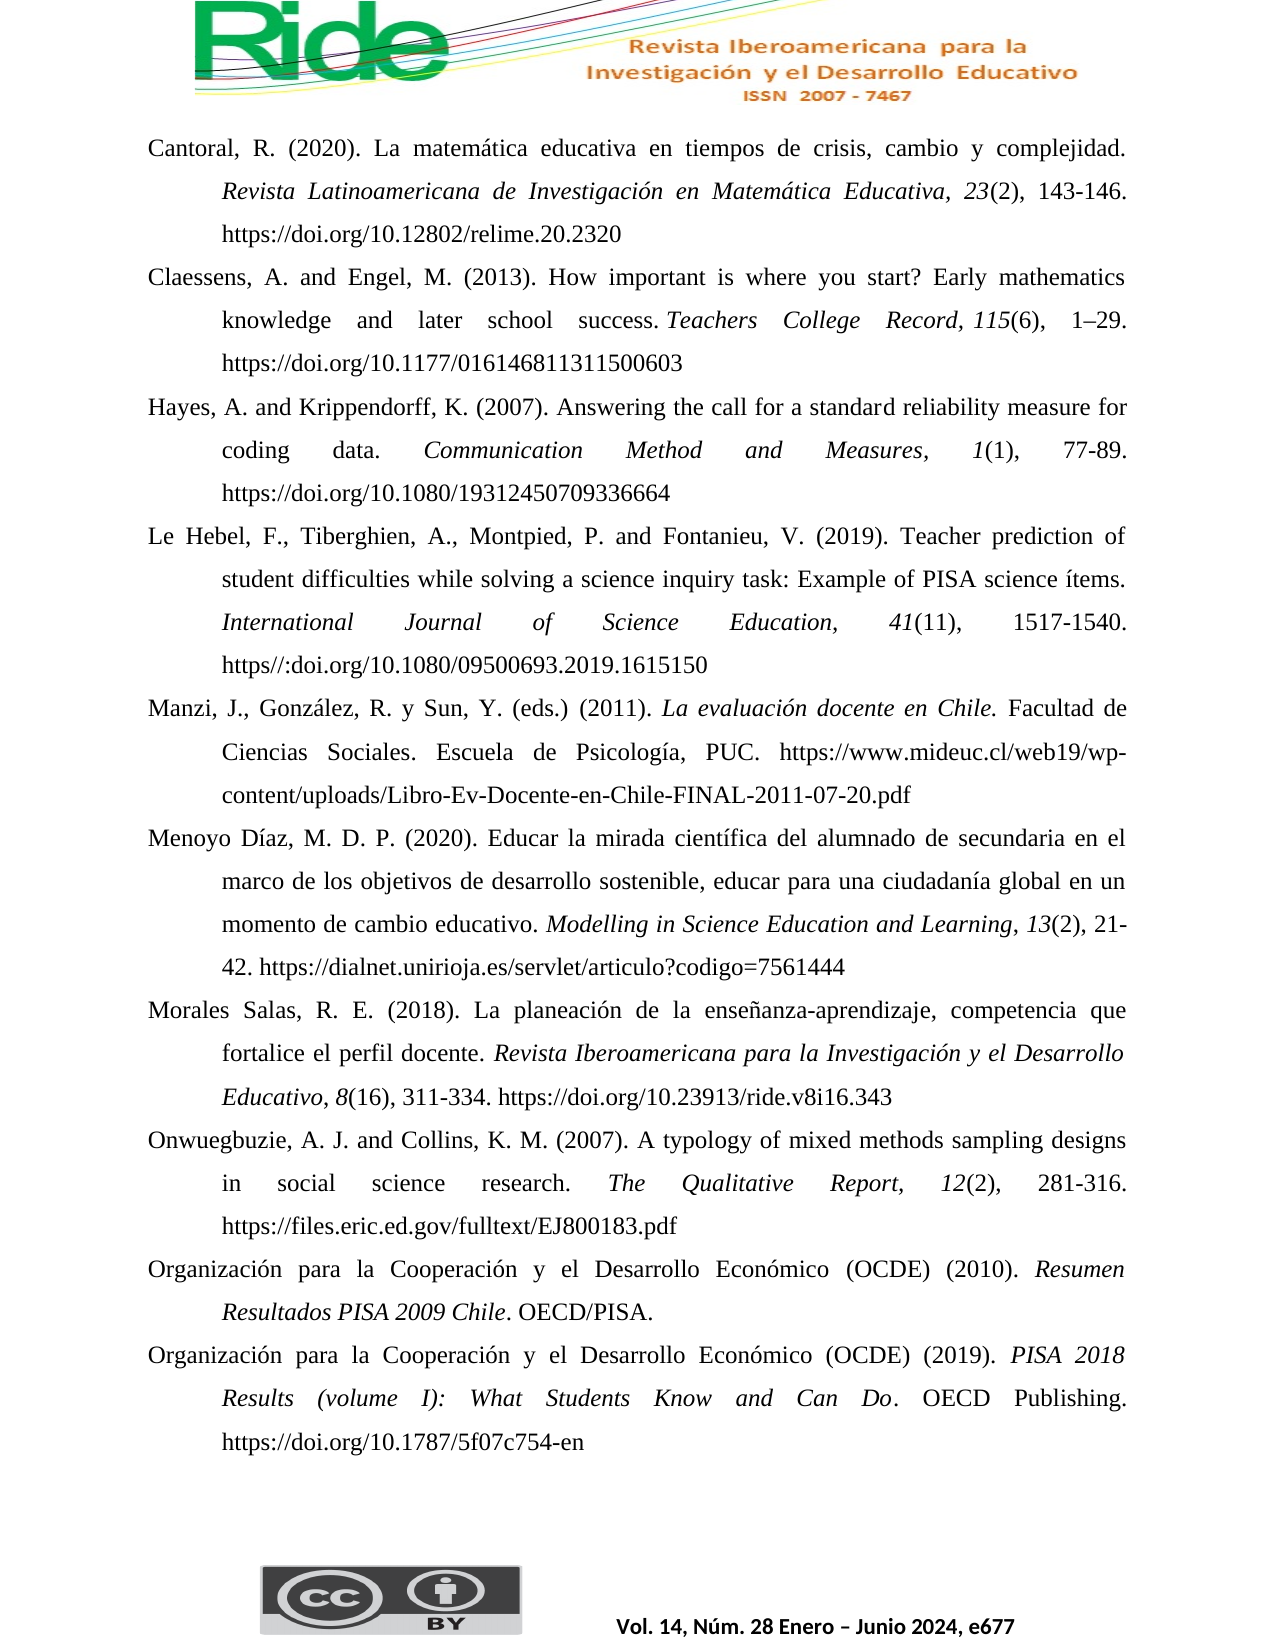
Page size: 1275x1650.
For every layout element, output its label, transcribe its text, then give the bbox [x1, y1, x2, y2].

picture [194, 0, 1081, 105]
text Claessens, A. and Engel, M. (2013). How important is where you start? Early mathematics knowledge and later school success. Teachers College Record, 115(6), 1–29. https://doi.org/10.1177/016146811311500603 [148, 262, 1127, 377]
text Hayes, A. and Krippendorff, K. (2007). Answering the call for a standard reliability measure for coding data. Communication Method and Measures, 1(1), 77-89. https://doi.org/10.1080/19312450709336664 [148, 392, 1127, 507]
text Organización para la Cooperación y el Desarrollo Económico (OCDE) (2019). PISA 2018 Results (volume I): What Students Know and Can Do. OECD Publishing. https://doi.org/10.1787/5f07c754-en [148, 1340, 1127, 1455]
text Morales Salas, R. E. (2018). La planeación de la enseñanza-aprendizaje, competencia que fortalice el perfil docente. Revista Iberoamericana para la Investigación y el Desarrollo Educativo, 8(16), 311-334. https://doi.org/10.23913/ride.v8i16.343 [148, 995, 1127, 1110]
text Cantoral, R. (2020). La matemática educativa en tiempos de crisis, cambio y complejidad. Revista Latinoamericana de Investigación en Matemática Educativa, 23(2), 143-146. https://doi.org/10.12802/relime.20.2320 [148, 133, 1127, 248]
picture [259, 1565, 523, 1635]
text Organización para la Cooperación y el Desarrollo Económico (OCDE) (2010). Resumen Resultados PISA 2009 Chile. OECD/PISA. [148, 1254, 1127, 1326]
text Le Hebel, F., Tiberghien, A., Montpied, P. and Fontanieu, V. (2019). Teacher prediction of student difficulties while solving a science inquiry task: Example of PISA science ítems. International Journal of Science Education, 41(11), 1517-1540. https//:doi.org/10.1080/09500693.2019.1615150 [148, 521, 1127, 679]
text Onwuegbuzie, A. J. and Collins, K. M. (2007). A typology of mixed methods sampling designs in social science research. The Qualitative Report, 12(2), 281-316. https://files.eric.ed.gov/fulltext/EJ800183.pdf [148, 1125, 1127, 1240]
text Manzi, J., González, R. y Sun, Y. (eds.) (2011). La evaluación docente en Chile. Facultad de Ciencias Sociales. Escuela de Psicología, PUC. https://www.mideuc.cl/web19/wp-content/uploads/Libro-Ev-Docente-en-Chile-FINAL-2011-07-20.pdf [148, 693, 1127, 808]
text Menoyo Díaz, M. D. P. (2020). Educar la mirada científica del alumnado de secundaria en el marco de los objetivos de desarrollo sostenible, educar para una ciudadanía global en un momento de cambio educativo. Modelling in Science Education and Learning, 13(2), 21-42. https://dialnet.unirioja.es/servlet/articulo?codigo=7561444 [148, 823, 1127, 981]
